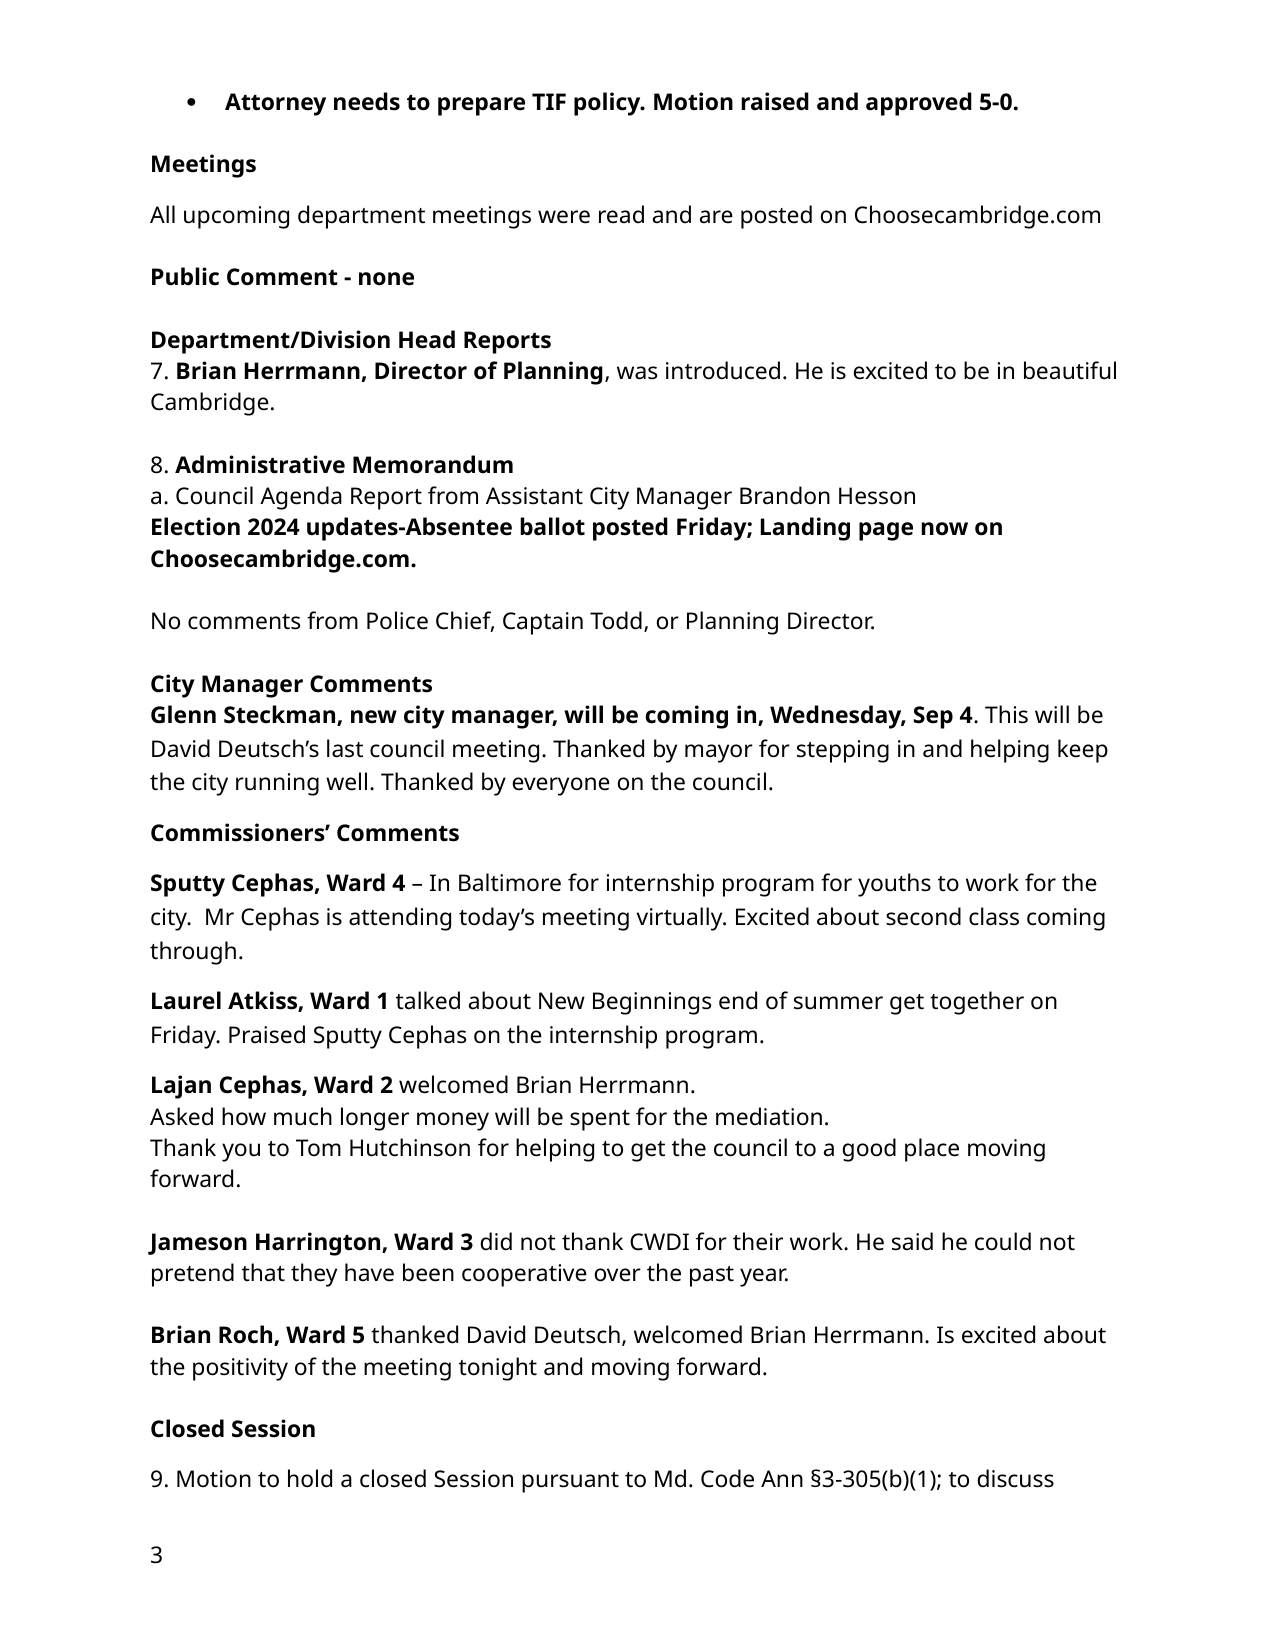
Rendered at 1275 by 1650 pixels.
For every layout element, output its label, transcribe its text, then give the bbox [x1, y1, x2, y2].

text Laurel Atkiss, Ward 1 talked about New Beginnings end of summer get together on Friday. Praised Sputty Cephas on the internship program. [150, 985, 1125, 1050]
text Closed Session [150, 1413, 1125, 1444]
text Election 2024 updates-Absentee ballot posted Friday; Landing page now on Choosecambridge.com. [150, 511, 1125, 574]
text Asked how much longer money will be spent for the mediation. [150, 1101, 1125, 1132]
text 8. Administrative Memorandum [150, 449, 1125, 480]
text Thank you to Tom Hutchinson for helping to get the council to a good place moving forward. [150, 1132, 1125, 1194]
text 9. Motion to hold a closed Session pursuant to Md. Code Ann §3-305(b)(1); to discuss [150, 1463, 1125, 1495]
text Meetings [150, 148, 1125, 180]
text Jameson Harrington, Ward 3 did not thank CWDI for their work. He said he could not pretend that they have been cooperative over the past year. [150, 1226, 1125, 1288]
text Glenn Steckman, new city manager, will be coming in, Wednesday, Sep 4. This will be David Deutsch’s last council meeting. Thanked by mayor for stepping in and helping keep the city running well. Thanked by everyone on the council. [150, 699, 1125, 798]
list Attorney needs to prepare TIF policy. Motion raised and approved 5-0. [187, 86, 1125, 117]
text Commissioners’ Comments [150, 817, 1125, 848]
text a. Council Agenda Report from Assistant City Manager Brandon Hesson [150, 480, 1125, 511]
text 7. Brian Herrmann, Director of Planning, was introduced. He is excited to be in beautiful Cambridge. [150, 355, 1125, 418]
text Lajan Cephas, Ward 2 welcomed Brian Herrmann. [150, 1069, 1125, 1101]
text Sputty Cephas, Ward 4 – In Baltimore for internship program for youths to work for the city. Mr Cephas is attending today’s meeting virtually. Excited about second class coming through. [150, 867, 1125, 966]
text Department/Division Head Reports [150, 324, 1125, 355]
text Brian Roch, Ward 5 thanked David Deutsch, welcomed Brian Herrmann. Is excited about the positivity of the meeting tonight and moving forward. [150, 1319, 1125, 1382]
text City Manager Comments [150, 668, 1125, 699]
text Public Comment - none [150, 261, 1125, 293]
text All upcoming department meetings were read and are posted on Choosecambridge.com [150, 199, 1125, 230]
text No comments from Police Chief, Captain Todd, or Planning Director. [150, 605, 1125, 636]
